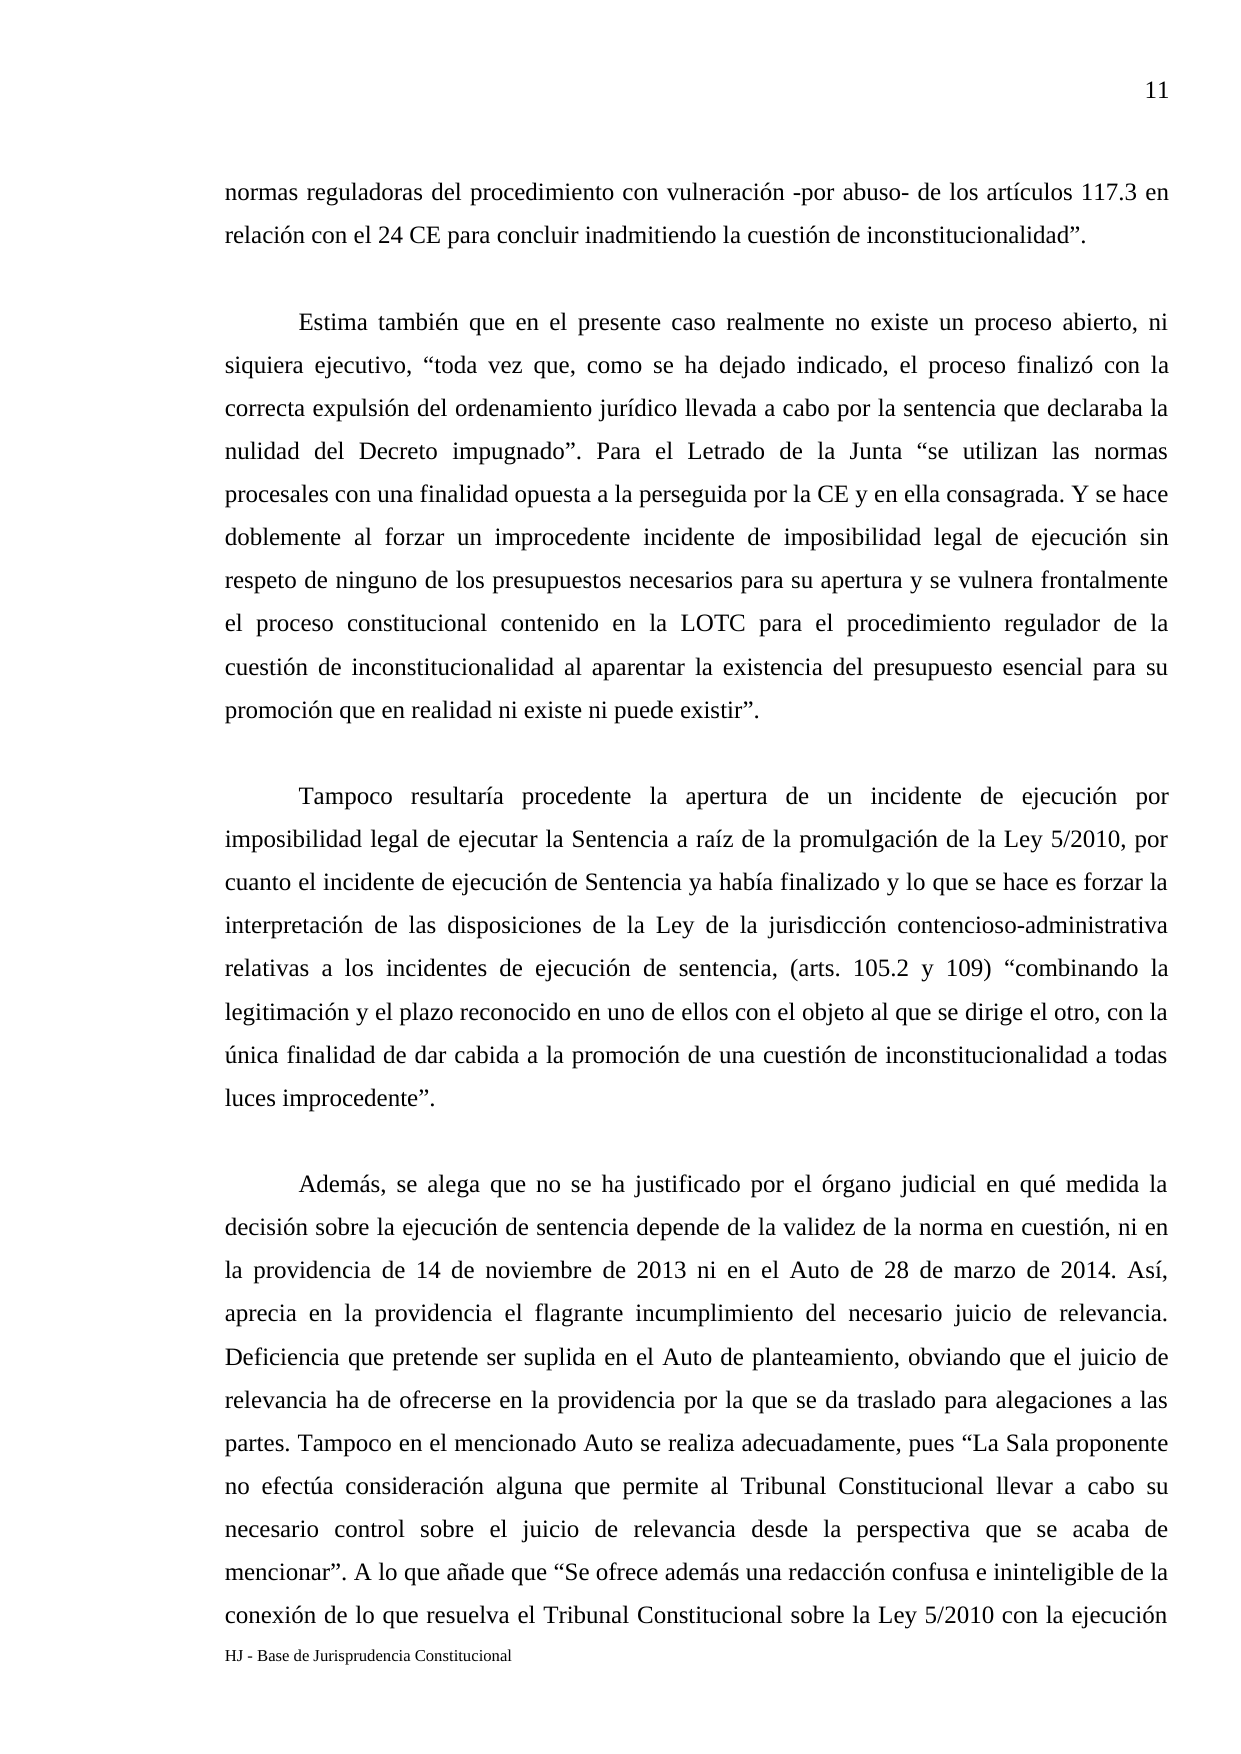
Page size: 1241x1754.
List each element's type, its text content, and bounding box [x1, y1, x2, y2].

text Tampoco resultaría procedente la apertura de un incidente de ejecución por imposibilidad legal de ejecutar la Sentencia a raíz de la promulgación de la Ley 5/2010, por cuanto el incidente de ejecución de Sentencia ya había finalizado y lo que se hace es forzar la interpretación de las disposiciones de la Ley de la jurisdicción contencioso-administrativa relativas a los incidentes de ejecución de sentencia, (arts. 105.2 y 109) “combinando la legitimación y el plazo reconocido en uno de ellos con el objeto al que se dirige el otro, con la única finalidad de dar cabida a la promoción de una cuestión de inconstitucionalidad a todas luces improcedente”. [224, 781, 1169, 1112]
text Estima también que en el presente caso realmente no existe un proceso abierto, ni siquiera ejecutivo, “toda vez que, como se ha dejado indicado, el proceso finalizó con la correcta expulsión del ordenamiento jurídico llevada a cabo por la sentencia que declaraba la nulidad del Decreto impugnado”. Para el Letrado de la Junta “se utilizan las normas procesales con una finalidad opuesta a la perseguida por la CE y en ella consagrada. Y se hace doblemente al forzar un improcedente incidente de imposibilidad legal de ejecución sin respeto de ninguno de los presupuestos necesarios para su apertura y se vulnera frontalmente el proceso constitucional contenido en la LOTC para el procedimiento regulador de la cuestión de inconstitucionalidad al aparentar la existencia del presupuesto esencial para su promoción que en realidad ni existe ni puede existir”. [224, 307, 1169, 723]
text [224, 177, 1169, 249]
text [224, 1169, 1169, 1629]
